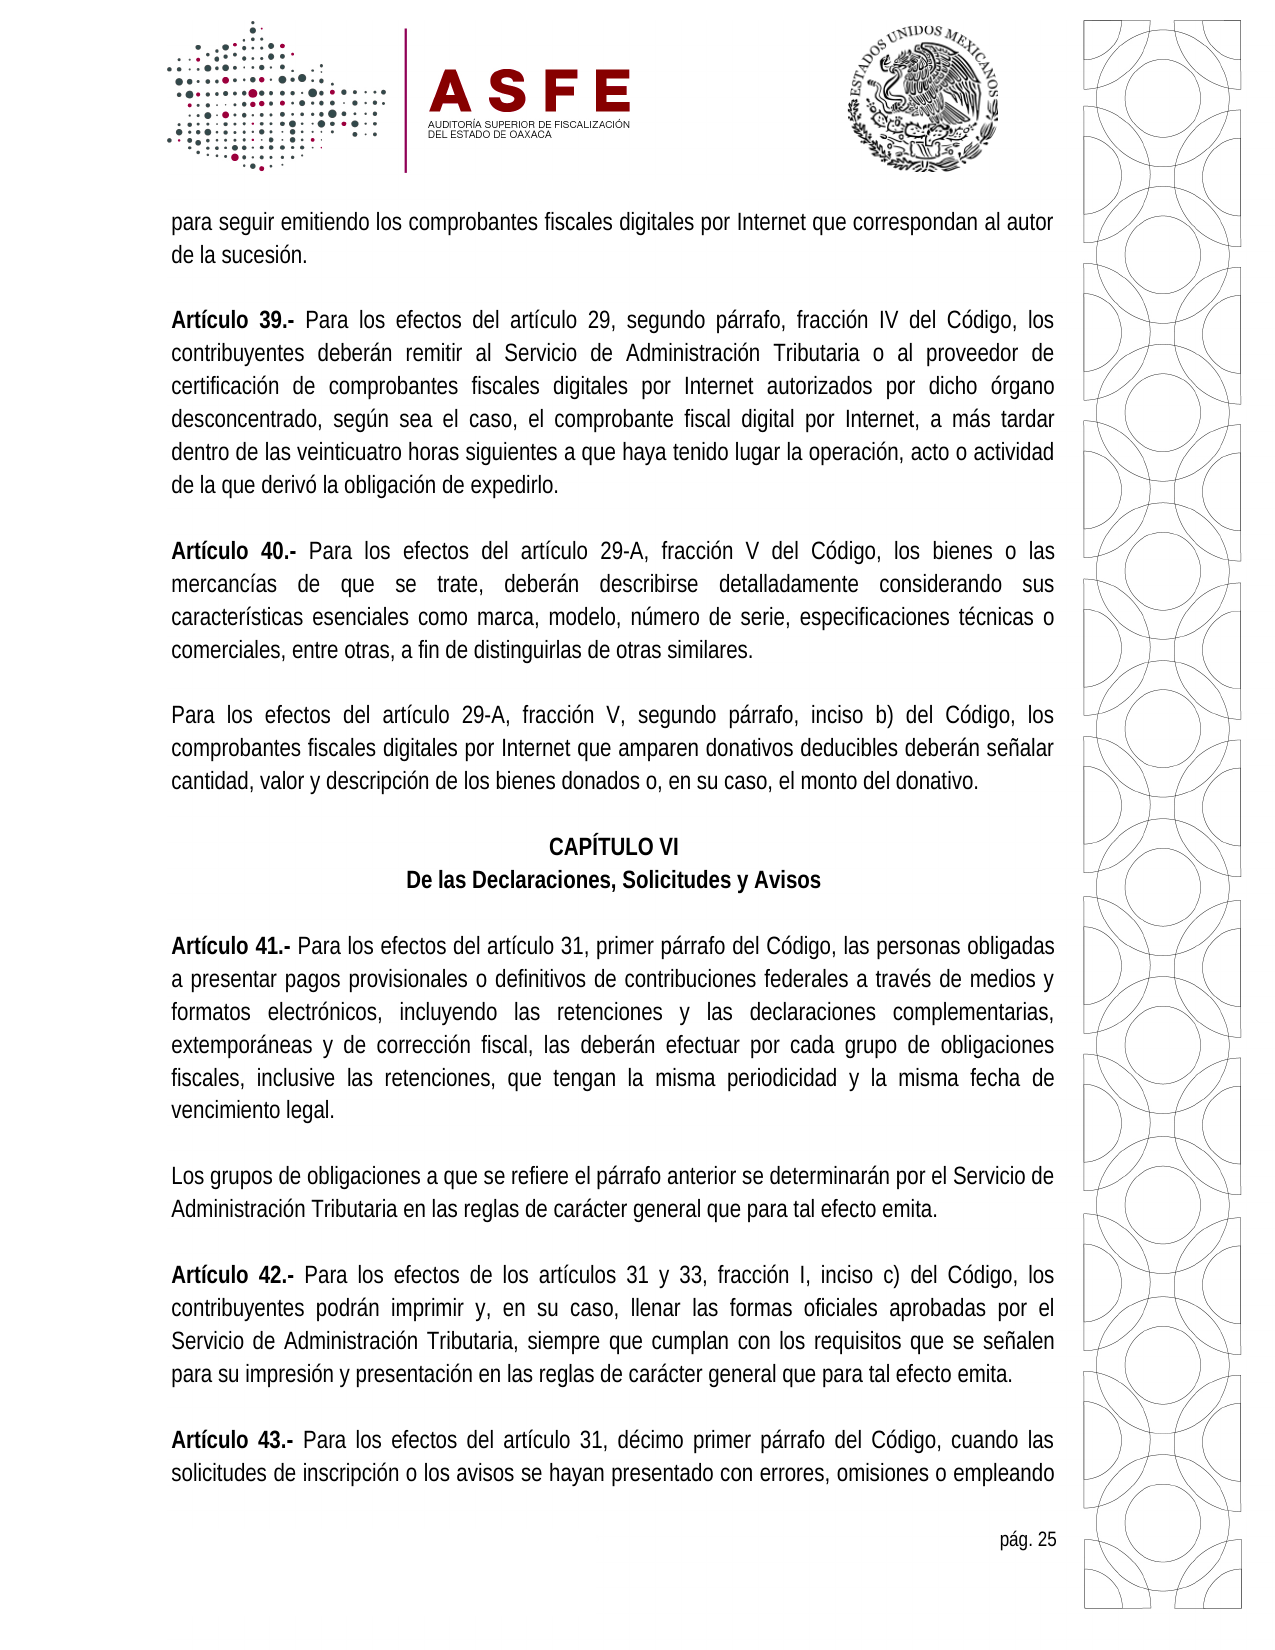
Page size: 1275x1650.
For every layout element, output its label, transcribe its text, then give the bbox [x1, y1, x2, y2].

text Para los efectos del artículo 29-A, fracción V, segundo párrafo, inciso b) del Código, los comprobantes fiscales digitales por Internet que amparen donativos deducibles deberán señalar cantidad, valor y descripción de los bienes donados o, en su caso, el monto del donativo. [171, 701, 1056, 795]
text De las Declaraciones, Solicitudes y Avisos [171, 865, 1056, 894]
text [171, 1425, 1056, 1486]
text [171, 207, 1056, 268]
text Artículo 41.- Para los efectos del artículo 31, primer párrafo del Código, las personas obligadas a presentar pagos provisionales o definitivos de contribuciones federales a través de medios y formatos electrónicos, incluyendo las retenciones y las declaraciones complementarias, extemporáneas y de corrección fiscal, las deberán efectuar por cada grupo de obligaciones fiscales, inclusive las retenciones, que tengan la misma periodicidad y la misma fecha de vencimiento legal. [171, 931, 1056, 1124]
text Artículo 39.- Para los efectos del artículo 29, segundo párrafo, fracción IV del Código, los contribuyentes deberán remitir al Servicio de Administración Tributaria o al proveedor de certificación de comprobantes fiscales digitales por Internet autorizados por dicho órgano desconcentrado, según sea el caso, el comprobante fiscal digital por Internet, a más tardar dentro de las veinticuatro horas siguientes a que haya tenido lugar la operación, acto o actividad de la que derivó la obligación de expedirlo. [171, 306, 1056, 499]
text Los grupos de obligaciones a que se refiere el párrafo anterior se determinarán por el Servicio de Administración Tributaria en las reglas de carácter general que para tal efecto emita. [171, 1161, 1056, 1223]
text Artículo 42.- Para los efectos de los artículos 31 y 33, fracción I, inciso c) del Código, los contribuyentes podrán imprimir y, en su caso, llenar las formas oficiales aprobadas por el Servicio de Administración Tributaria, siempre que cumplan con los requisitos que se señalen para su impresión y presentación en las reglas de carácter general que para tal efecto emita. [171, 1260, 1056, 1387]
text Artículo 40.- Para los efectos del artículo 29-A, fracción V del Código, los bienes o las mercancías de que se trate, deberán describirse detalladamente considerando sus características esenciales como marca, modelo, número de serie, especificaciones técnicas o comerciales, entre otras, a fin de distinguirlas de otras similares. [171, 536, 1056, 663]
picture [167, 20, 1275, 1650]
text CAPÍTULO VI [171, 832, 1056, 861]
